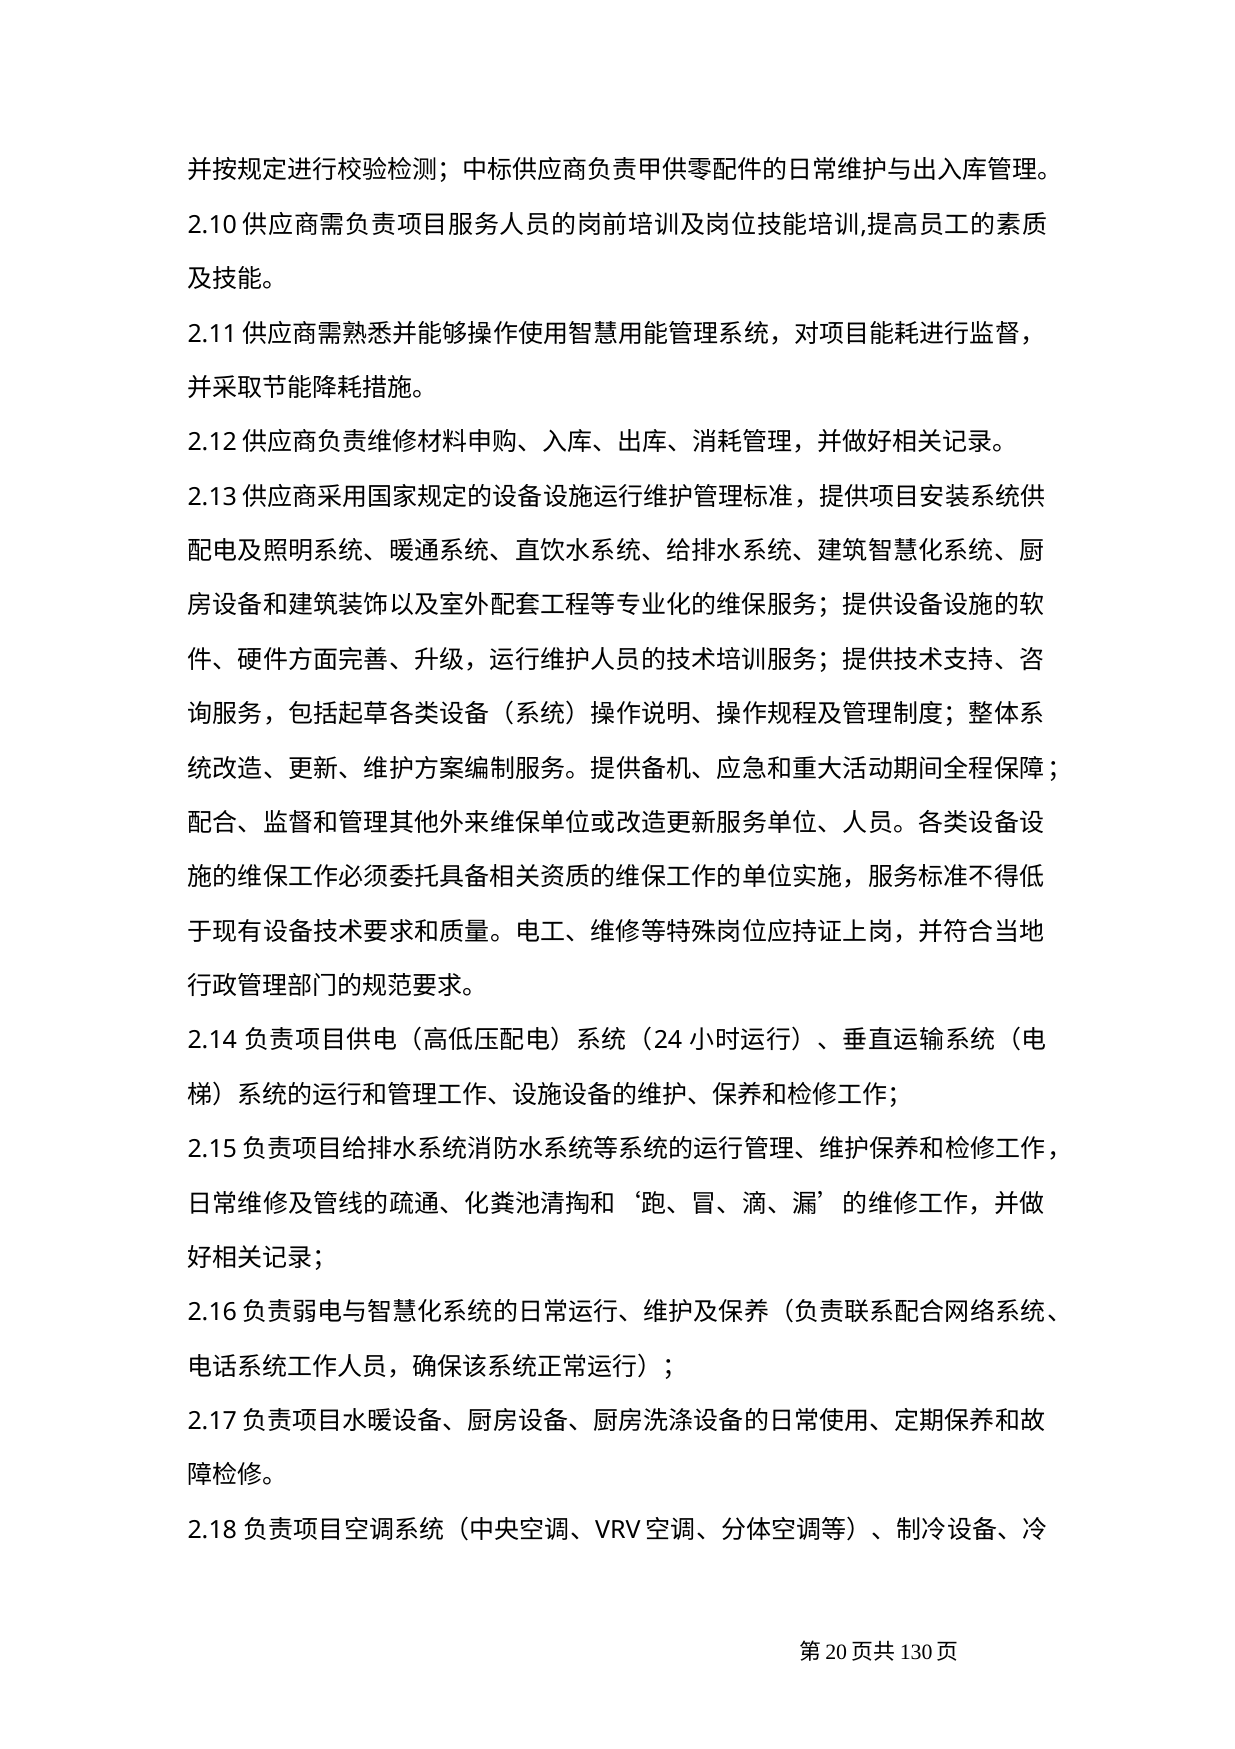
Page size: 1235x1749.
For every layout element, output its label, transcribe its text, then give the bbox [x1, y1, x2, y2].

text 2.12供应商负责维修材料申购、入库、出库、消耗管理，并做好相关记录。 [187, 422, 1047, 458]
list 2.16负责弱电与智慧化系统的日常运行、维护及保养（负责联系配合网络系统、电话系统工作人员，确保该系统正常运行）； [187, 1292, 1047, 1382]
list 2.14 负责项目供电（高低压配电）系统（24 小时运行）、垂直运输系统（电梯）系统的运行和管理工作、设施设备的维护、保养和检修工作； [187, 1020, 1047, 1111]
text 2.10供应商需负责项目服务人员的岗前培训及岗位技能培训,提高员工的素质及技能。 [187, 204, 1047, 295]
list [187, 1509, 1047, 1546]
text 2.11供应商需熟悉并能够操作使用智慧用能管理系统，对项目能耗进行监督，并采取节能降耗措施。 [187, 313, 1047, 404]
list 2.15负责项目给排水系统消防水系统等系统的运行管理、维护保养和检修工作，日常维修及管线的疏通、化粪池清掏和‘跑、冒、滴、漏’的维修工作，并做好相关记录； [187, 1129, 1047, 1274]
list 2.17负责项目水暖设备、厨房设备、厨房洗涤设备的日常使用、定期保养和故障检修。 [187, 1401, 1047, 1491]
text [187, 150, 1047, 186]
text 2.13供应商采用国家规定的设备设施运行维护管理标准，提供项目安装系统供配电及照明系统、暖通系统、直饮水系统、给排水系统、建筑智慧化系统、厨房设备和建筑装饰以及室外配套工程等专业化的维保服务；提供设备设施的软件、硬件方面完善、升级，运行维护人员的技术培训服务；提供技术支持、咨询服务，包括起草各类设备（系统）操作说明、操作规程及管理制度；整体系统改造、更新、维护方案编制服务。提供备机、应急和重大活动期间全程保障；配合、监督和管理其他外来维保单位或改造更新服务单位、人员。各类设备设施的维保工作必须委托具备相关资质的维保工作的单位实施，服务标准不得低于现有设备技术要求和质量。电工、维修等特殊岗位应持证上岗，并符合当地行政管理部门的规范要求。 [187, 476, 1047, 1002]
